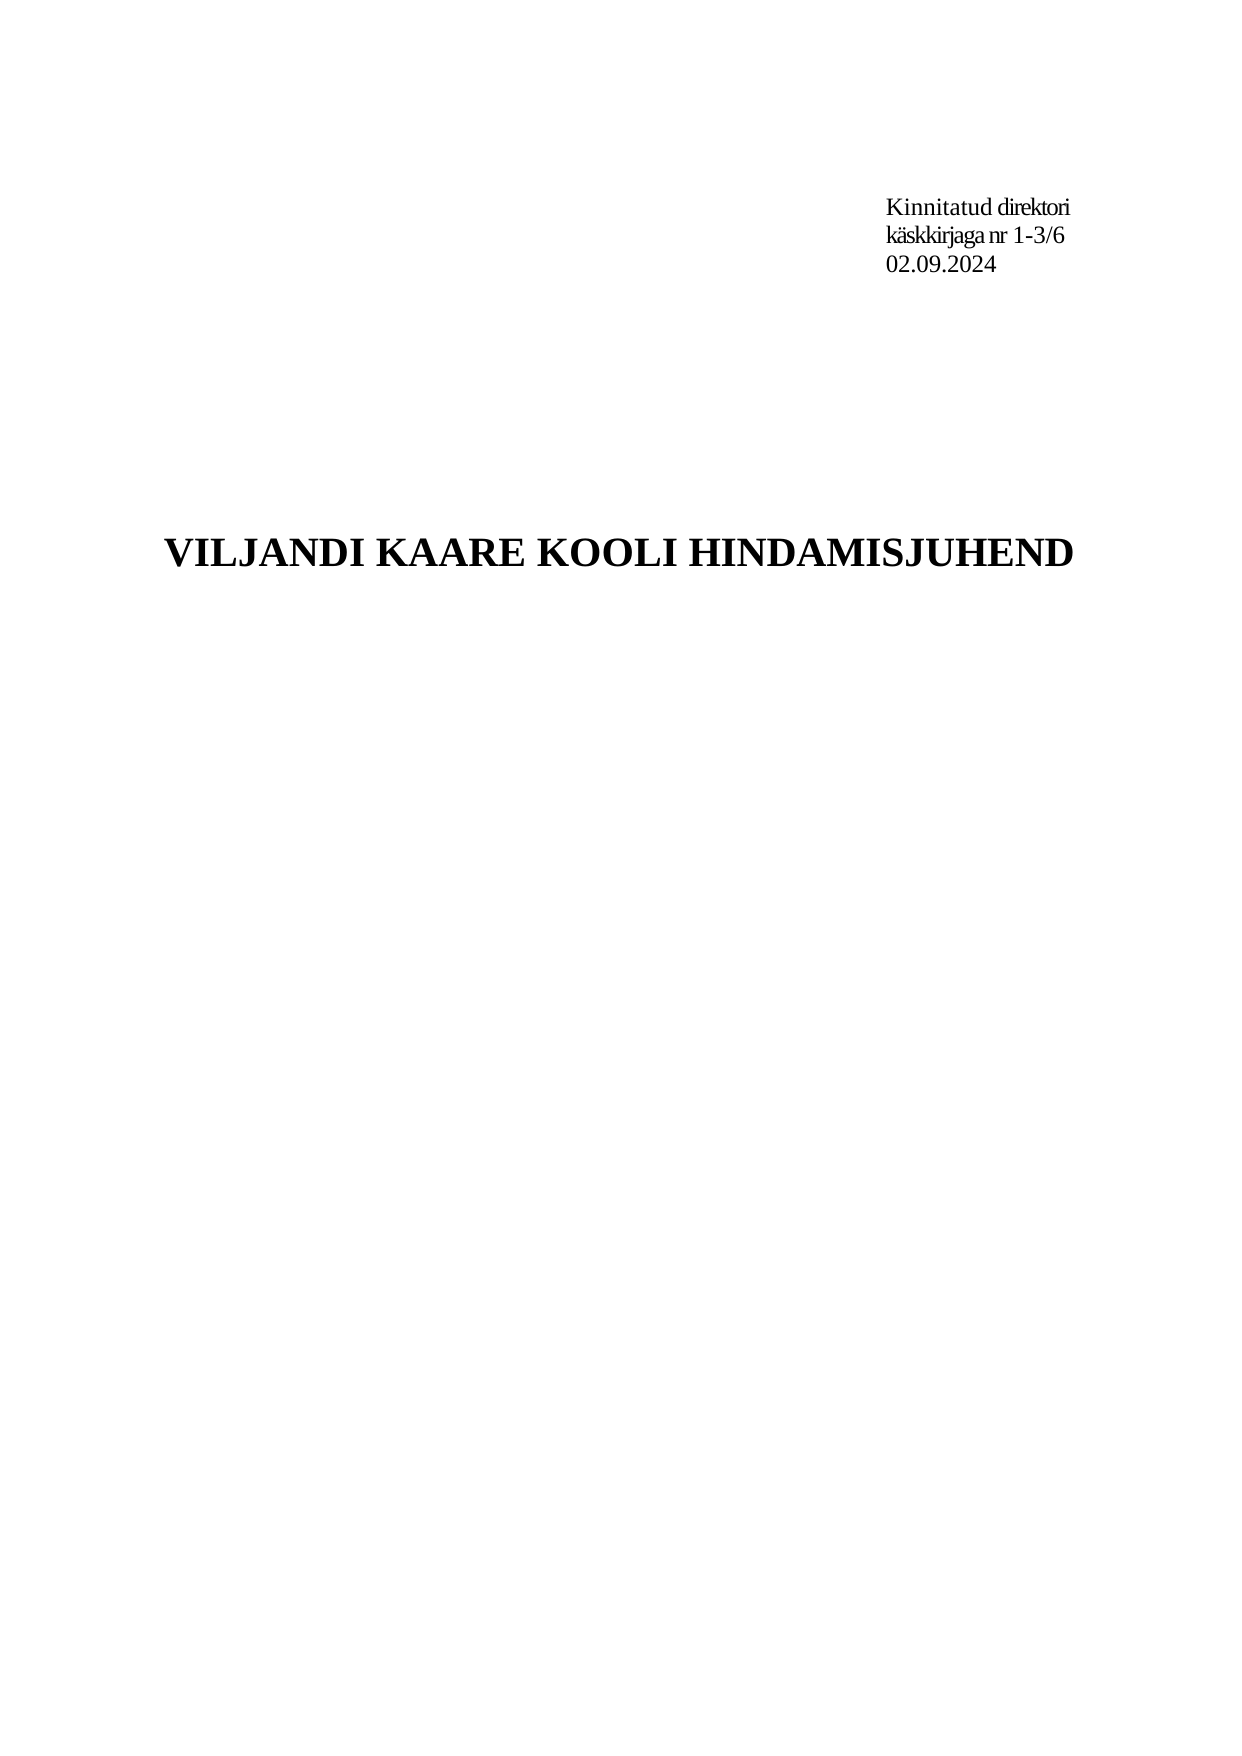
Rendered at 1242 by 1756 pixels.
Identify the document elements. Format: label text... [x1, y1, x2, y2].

text Kinnitatud direktori käskkirjaga nr 1-3/6 02.09.2024 [886, 192, 1109, 278]
title VILJANDI KAARE KOOLI HINDAMISJUHEND [164, 527, 1109, 575]
